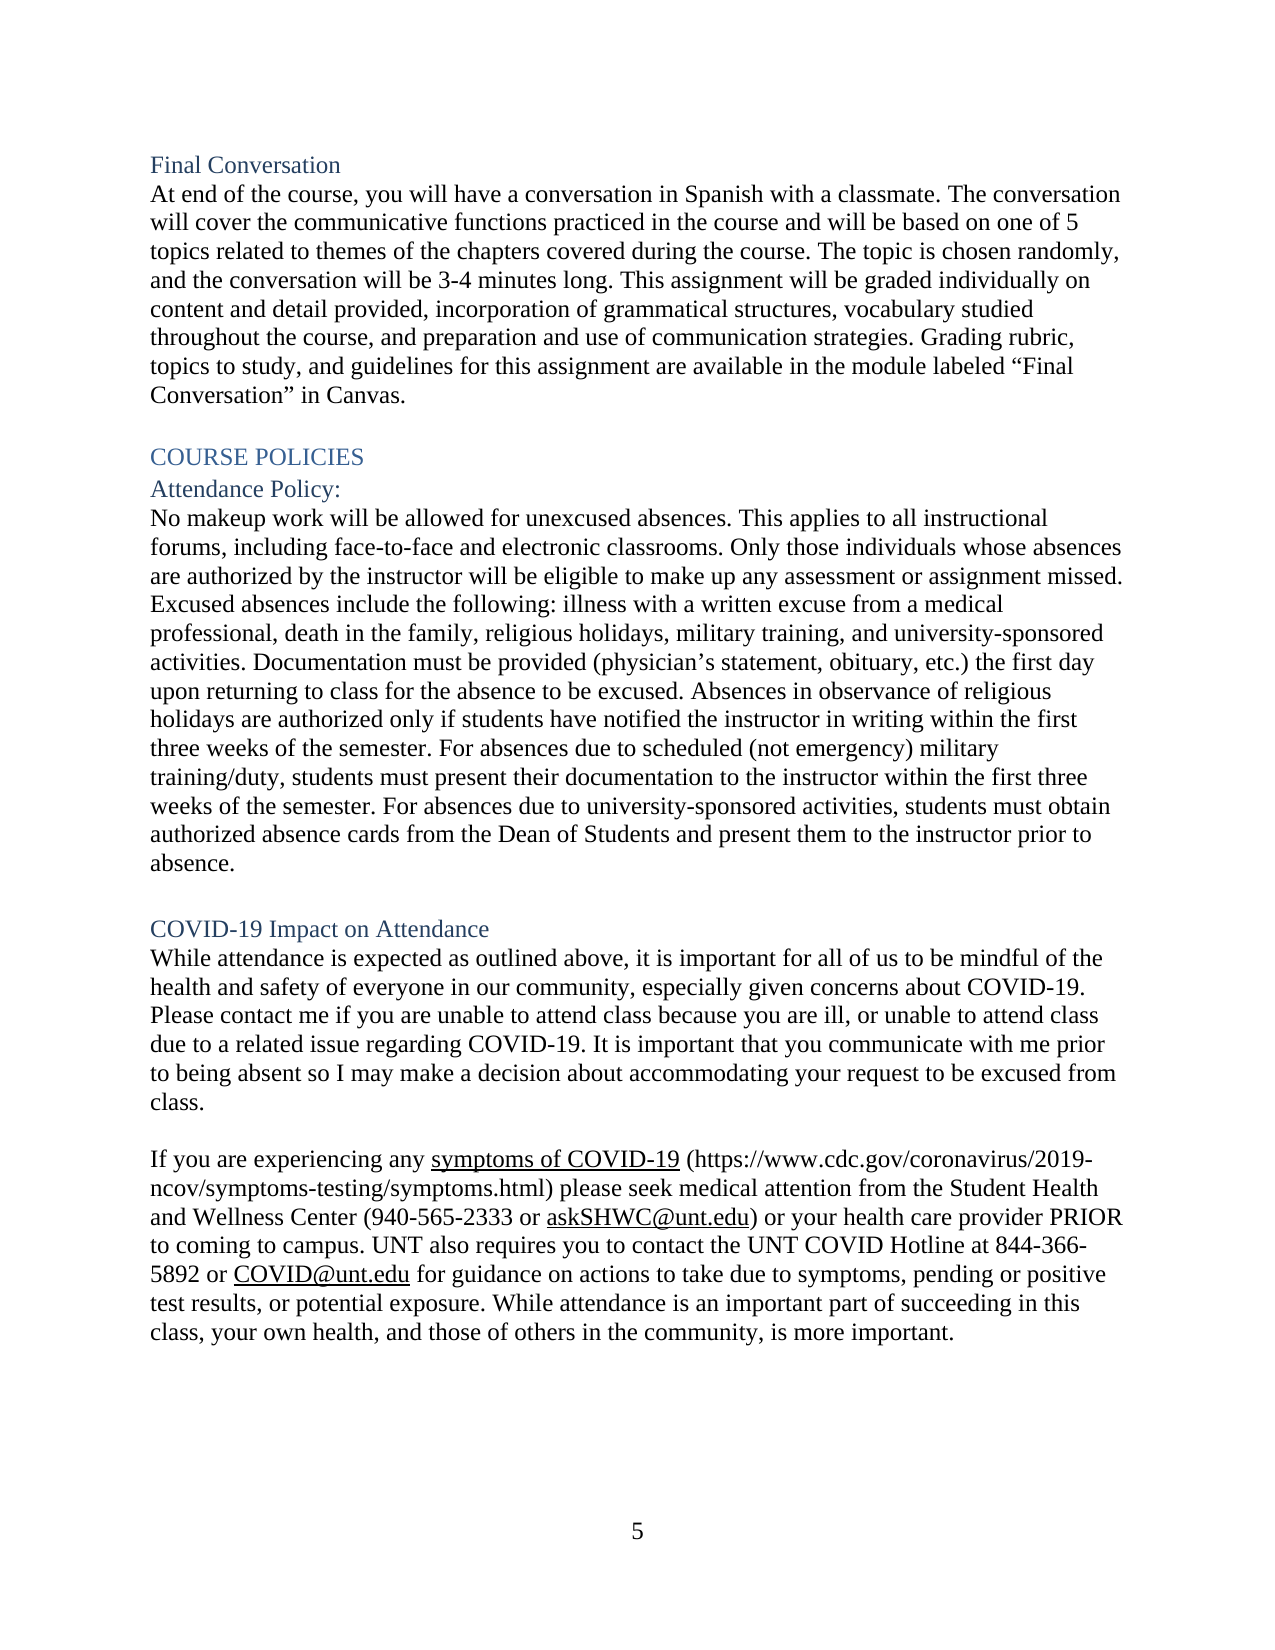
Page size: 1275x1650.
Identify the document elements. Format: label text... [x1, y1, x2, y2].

subtitle COURSE POLICIES [150, 442, 1125, 470]
subtitle COVID-19 Impact on Attendance [150, 914, 1125, 943]
subtitle Final Conversation [150, 150, 1125, 179]
text While attendance is expected as outlined above, it is important for all of us to be mindful of the health and safety of everyone in our community, especially given concerns about COVID-19. Please contact me if you are unable to attend class because you are ill, or unable to attend class due to a related issue regarding COVID-19. It is important that you communicate with me prior to being absent so I may make a decision about accommodating your request to be excused from class. [150, 943, 1125, 1115]
text At end of the course, you will have a conversation in Spanish with a classmate. The conversation will cover the communicative functions practiced in the course and will be based on one of 5 topics related to themes of the chapters covered during the course. The topic is chosen randomly, and the conversation will be 3-4 minutes long. This assignment will be graded individually on content and detail provided, incorporation of grammatical structures, vocabulary studied throughout the course, and preparation and use of communication strategies. Grading rubric, topics to study, and guidelines for this assignment are available in the module labeled “Final Conversation” in Canvas. [150, 179, 1125, 409]
subtitle Attendance Policy: [150, 474, 1125, 503]
text No makeup work will be allowed for unexcused absences. This applies to all instructional forums, including face-to-face and electronic classrooms. Only those individuals whose absences are authorized by the instructor will be eligible to make up any assessment or assignment missed. Excused absences include the following: illness with a written excuse from a medical professional, death in the family, religious holidays, military training, and university-sponsored activities. Documentation must be provided (physician’s statement, obituary, etc.) the first day upon returning to class for the absence to be excused. Absences in observance of religious holidays are authorized only if students have notified the instructor in writing within the first three weeks of the semester. For absences due to scheduled (not emergency) military training/duty, students must present their documentation to the instructor within the first three weeks of the semester. For absences due to university-sponsored activities, students must obtain authorized absence cards from the Dean of Students and present them to the instructor prior to absence. [150, 503, 1125, 877]
text If you are experiencing any symptoms of COVID-19 (https://www.cdc.gov/coronavirus/2019-ncov/symptoms-testing/symptoms.html) please seek medical attention from the Student Health and Wellness Center (940-565-2333 or askSHWC@unt.edu) or your health care provider PRIOR to coming to campus. UNT also requires you to contact the UNT COVID Hotline at 844-366-5892 or COVID@unt.edu for guidance on actions to take due to symptoms, pending or positive test results, or potential exposure. While attendance is an important part of succeeding in this class, your own health, and those of others in the community, is more important. [150, 1144, 1125, 1345]
